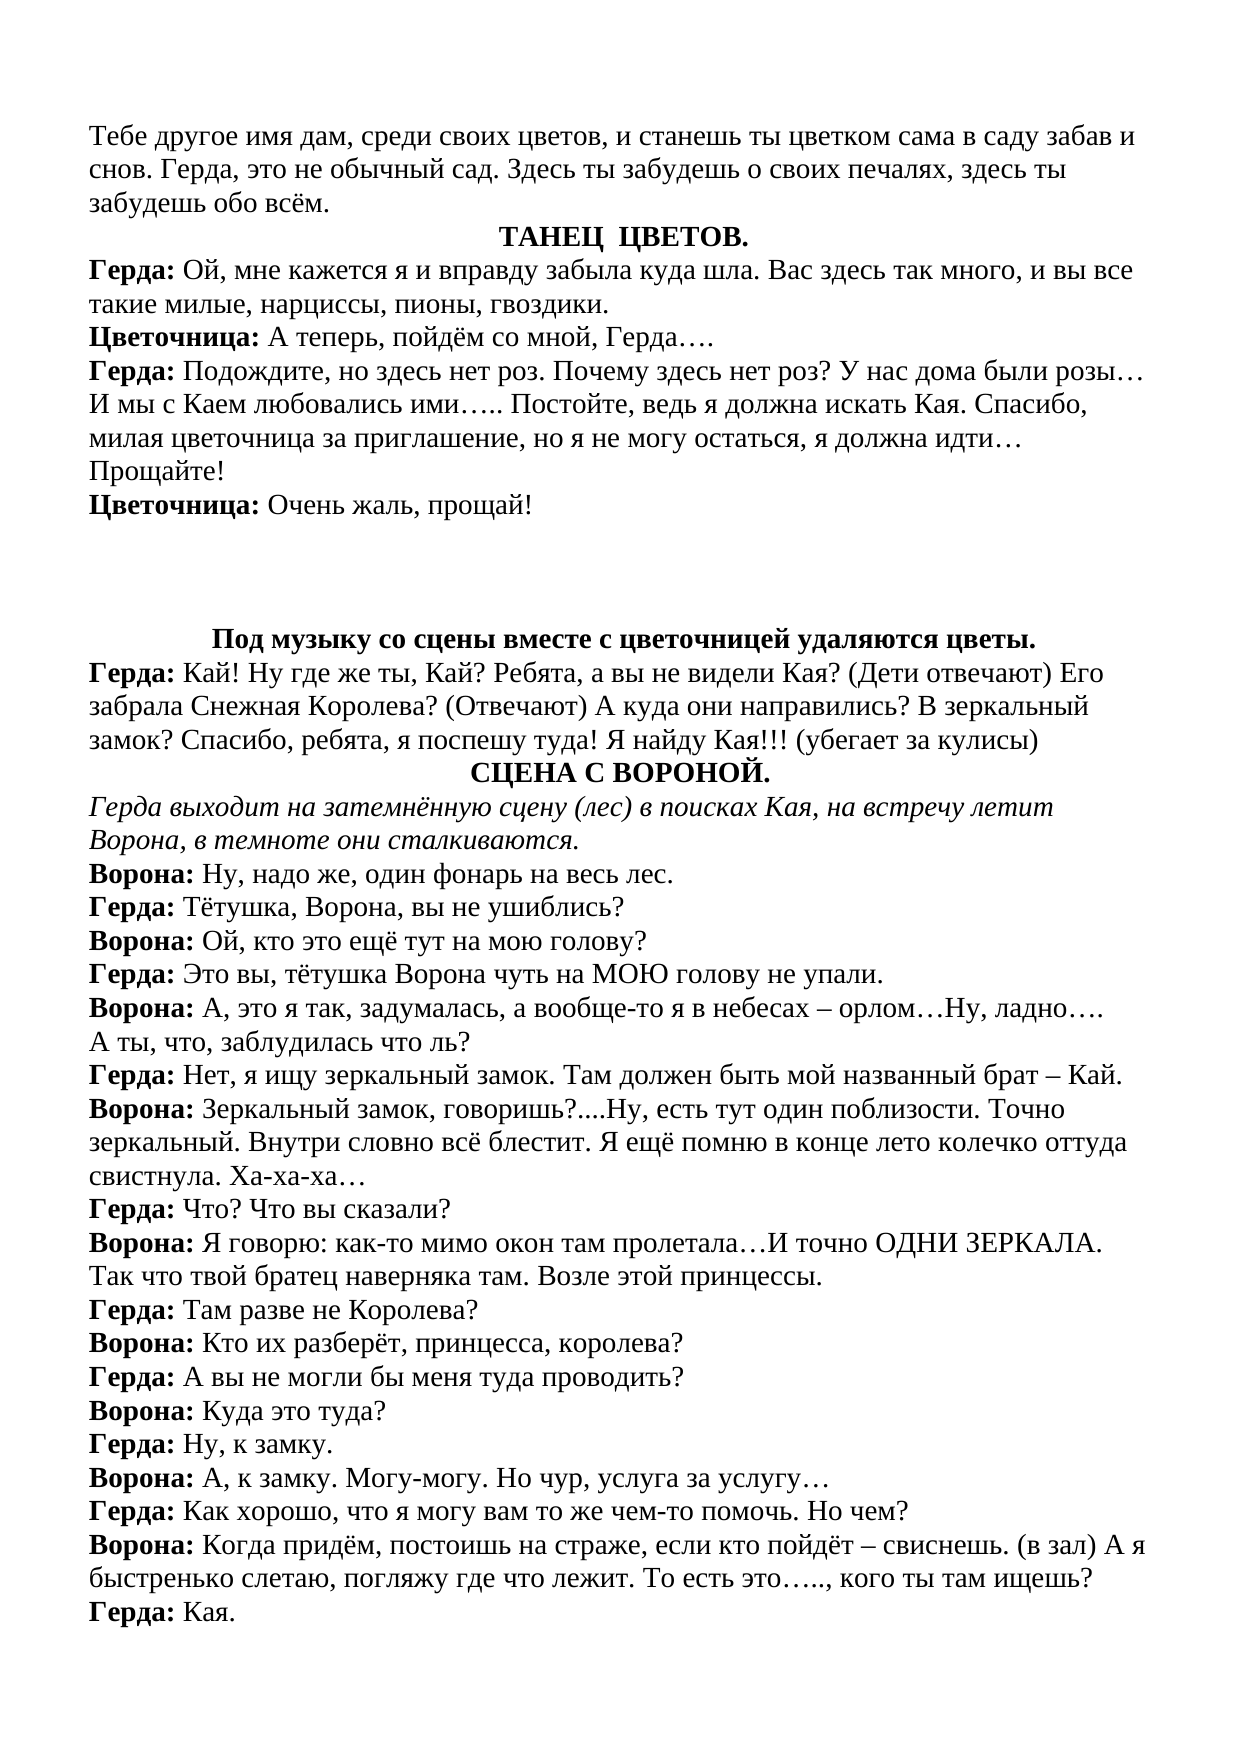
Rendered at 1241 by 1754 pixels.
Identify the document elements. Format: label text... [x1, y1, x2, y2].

text Герда: Это вы, тётушка Ворона чуть на МОЮ голову не упали. [89, 957, 1152, 990]
text Герда: Подождите, но здесь нет роз. Почему здесь нет роз? У нас дома были розы… И мы с Каем любовались ими….. Постойте, ведь я должна искать Кая. Спасибо, милая цветочница за приглашение, но я не могу остаться, я должна идти…Прощайте! [89, 353, 1152, 487]
text Ворона: Я говорю: как-то мимо окон там пролетала…И точно ОДНИ ЗЕРКАЛА. Так что твой братец наверняка там. Возле этой принцессы. [89, 1225, 1152, 1292]
text Герда: А вы не могли бы меня туда проводить? [89, 1359, 1152, 1393]
text Ворона: А, к замку. Могу-могу. Но чур, услуга за услугу… [89, 1460, 1152, 1493]
text Ворона: Ну, надо же, один фонарь на весь лес. [89, 856, 1152, 889]
text СЦЕНА С ВОРОНОЙ. [89, 755, 1152, 789]
text Ворона: Куда это туда? [89, 1393, 1152, 1426]
text Ворона: Зеркальный замок, говоришь?....Ну, есть тут один поблизости. Точно зеркальный. Внутри словно всё блестит. Я ещё помню в конце лето колечко оттуда свистнула. Ха-ха-ха… [89, 1091, 1152, 1191]
text Под музыку со сцены вместе с цветочницей удаляются цветы. [89, 621, 1152, 655]
text Герда: Тётушка, Ворона, вы не ушиблись? [89, 889, 1152, 923]
text Цветочница: А теперь, пойдём со мной, Герда…. [89, 319, 1152, 353]
text Герда: Ну, к замку. [89, 1426, 1152, 1460]
text Цветочница: Очень жаль, прощай! [89, 487, 1152, 521]
text Герда: Что? Что вы сказали? [89, 1191, 1152, 1225]
text Герда: Кая. [89, 1594, 1152, 1627]
text Ворона: Когда придём, постоишь на страже, если кто пойдёт – свиснешь. (в зал) А я быстренько слетаю, погляжу где что лежит. То есть это….., кого ты там ищешь? [89, 1527, 1152, 1594]
text Герда: Как хорошо, что я могу вам то же чем-то помочь. Но чем? [89, 1493, 1152, 1527]
text Ворона: А, это я так, задумалась, а вообще-то я в небесах – орлом…Ну, ладно…. [89, 990, 1152, 1024]
text Тебе другое имя дам, среди своих цветов, и станешь ты цветком сама в саду забав и снов. Герда, это не обычный сад. Здесь ты забудешь о своих печалях, здесь ты забудешь обо всём. [89, 118, 1152, 219]
text Герда выходит на затемнённую сцену (лес) в поисках Кая, на встречу летит Ворона, в темноте они сталкиваются. [89, 789, 1152, 856]
text Ворона: Кто их разберёт, принцесса, королева? [89, 1326, 1152, 1359]
text Герда: Нет, я ищу зеркальный замок. Там должен быть мой названный брат – Кай. [89, 1057, 1152, 1091]
text Герда: Кай! Ну где же ты, Кай? Ребята, а вы не видели Кая? (Дети отвечают) Его забрала Снежная Королева? (Отвечают) А куда они направились? В зеркальный замок? Спасибо, ребята, я поспешу туда! Я найду Кая!!! (убегает за кулисы) [89, 655, 1152, 755]
text Герда: Ой, мне кажется я и вправду забыла куда шла. Вас здесь так много, и вы все такие милые, нарциссы, пионы, гвоздики. [89, 252, 1152, 319]
text А ты, что, заблудилась что ль? [89, 1024, 1152, 1057]
text Ворона: Ой, кто это ещё тут на мою голову? [89, 923, 1152, 957]
text Герда: Там разве не Королева? [89, 1292, 1152, 1326]
text ТАНЕЦ ЦВЕТОВ. [89, 219, 1152, 252]
